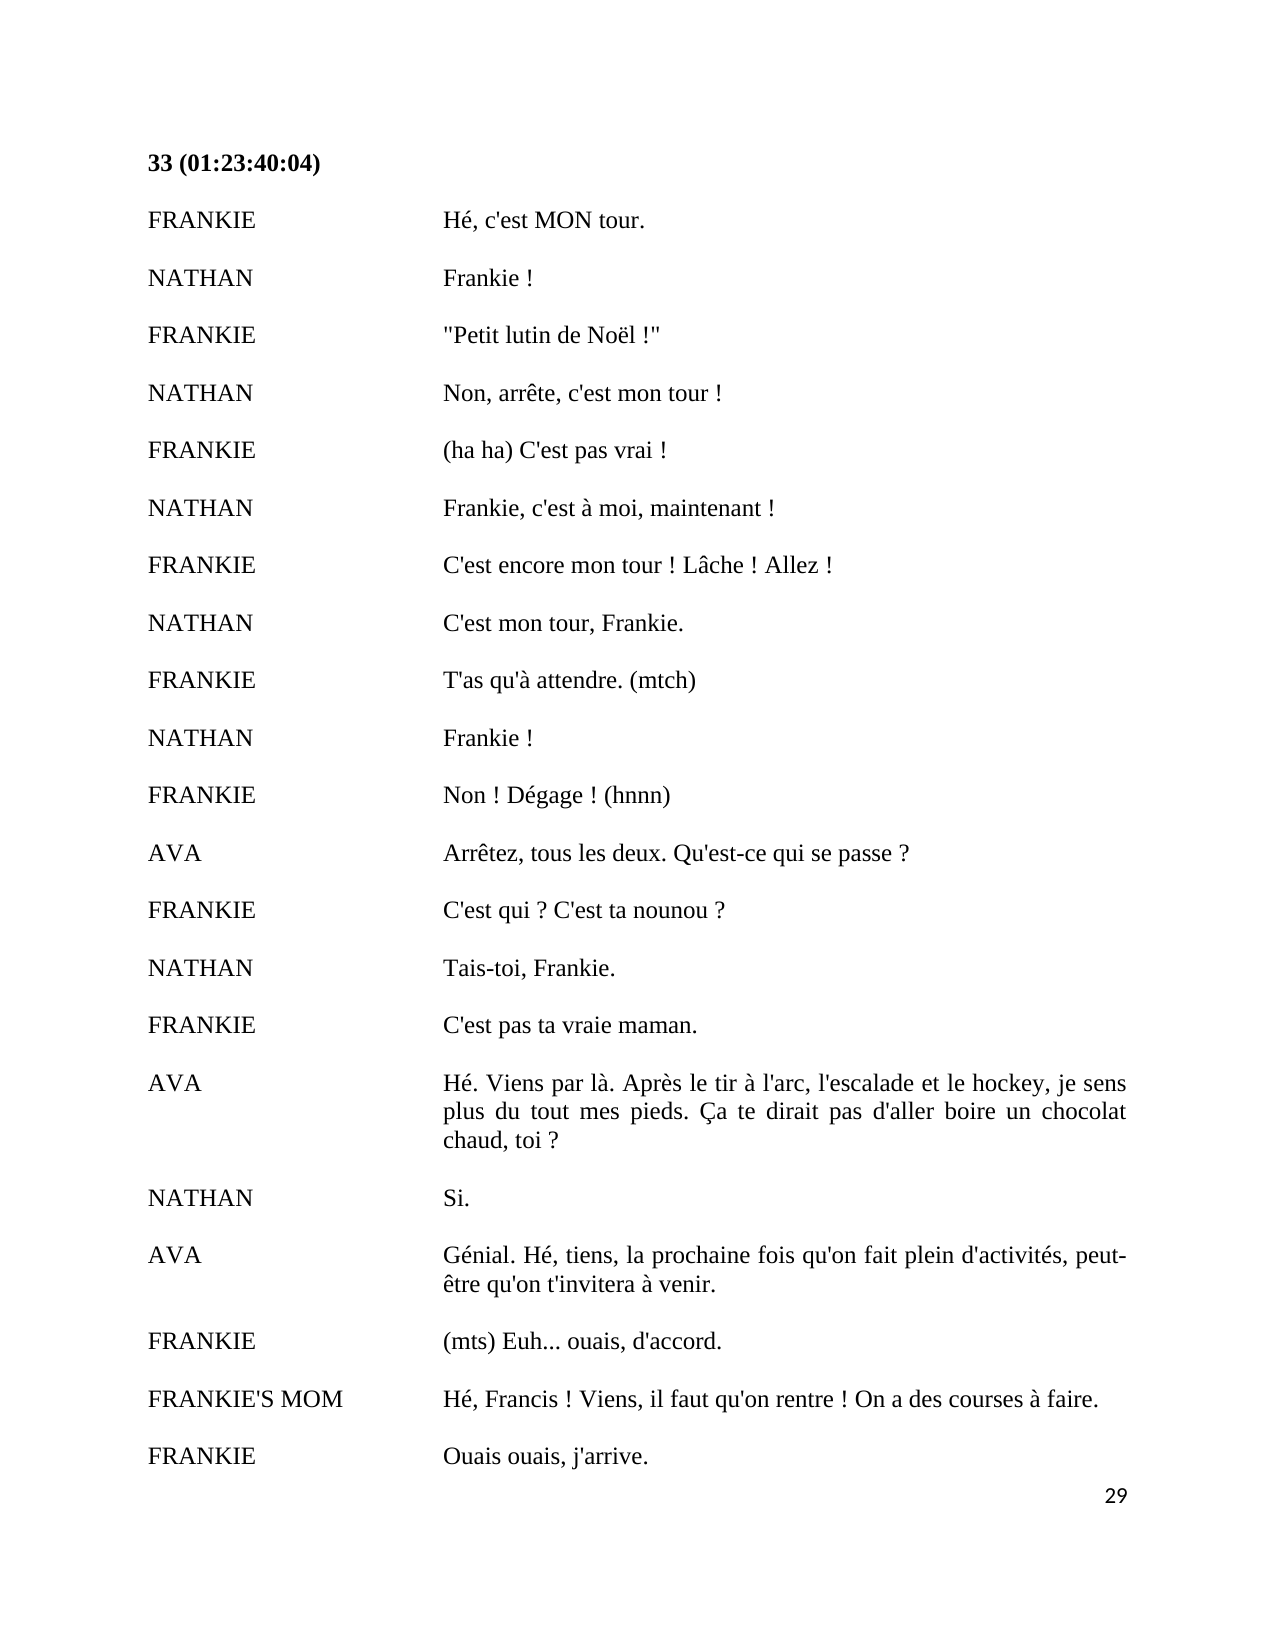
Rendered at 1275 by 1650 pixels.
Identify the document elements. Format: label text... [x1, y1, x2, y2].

text NATHAN Non, arrête, c'est mon tour ! [148, 378, 1127, 406]
text AVA Génial. Hé, tiens, la prochaine fois qu'on fait plein d'activités, peut-être qu'on t'invitera à venir. [148, 1240, 1127, 1298]
text FRANKIE'S MOM Hé, Francis ! Viens, il faut qu'on rentre ! On a des courses à faire. [148, 1384, 1127, 1413]
text AVA Arrêtez, tous les deux. Qu'est-ce qui se passe ? [148, 838, 1127, 866]
text FRANKIE (mts) Euh... ouais, d'accord. [148, 1326, 1127, 1355]
text NATHAN Si. [148, 1183, 1127, 1211]
text AVA Hé. Viens par là. Après le tir à l'arc, l'escalade et le hockey, je sens plus du tout mes pieds. Ça te dirait pas d'aller boire un chocolat chaud, toi ? [148, 1068, 1127, 1154]
text NATHAN Frankie ! [148, 263, 1127, 291]
text NATHAN Tais-toi, Frankie. [148, 953, 1127, 981]
text NATHAN Frankie ! [148, 723, 1127, 751]
text FRANKIE C'est qui ? C'est ta nounou ? [148, 895, 1127, 924]
text FRANKIE C'est encore mon tour ! Lâche ! Allez ! [148, 550, 1127, 579]
text FRANKIE (ha ha) C'est pas vrai ! [148, 435, 1127, 464]
text FRANKIE Hé, c'est MON tour. [148, 205, 1127, 234]
text FRANKIE T'as qu'à attendre. (mtch) [148, 665, 1127, 694]
text FRANKIE C'est pas ta vraie maman. [148, 1010, 1127, 1039]
text FRANKIE "Petit lutin de Noël !" [148, 320, 1127, 349]
text FRANKIE Non ! Dégage ! (hnnn) [148, 780, 1127, 809]
text NATHAN Frankie, c'est à moi, maintenant ! [148, 493, 1127, 521]
text FRANKIE Ouais ouais, j'arrive. [148, 1441, 1127, 1470]
text NATHAN C'est mon tour, Frankie. [148, 608, 1127, 636]
text 33 (01:23:40:04) [148, 148, 1127, 176]
